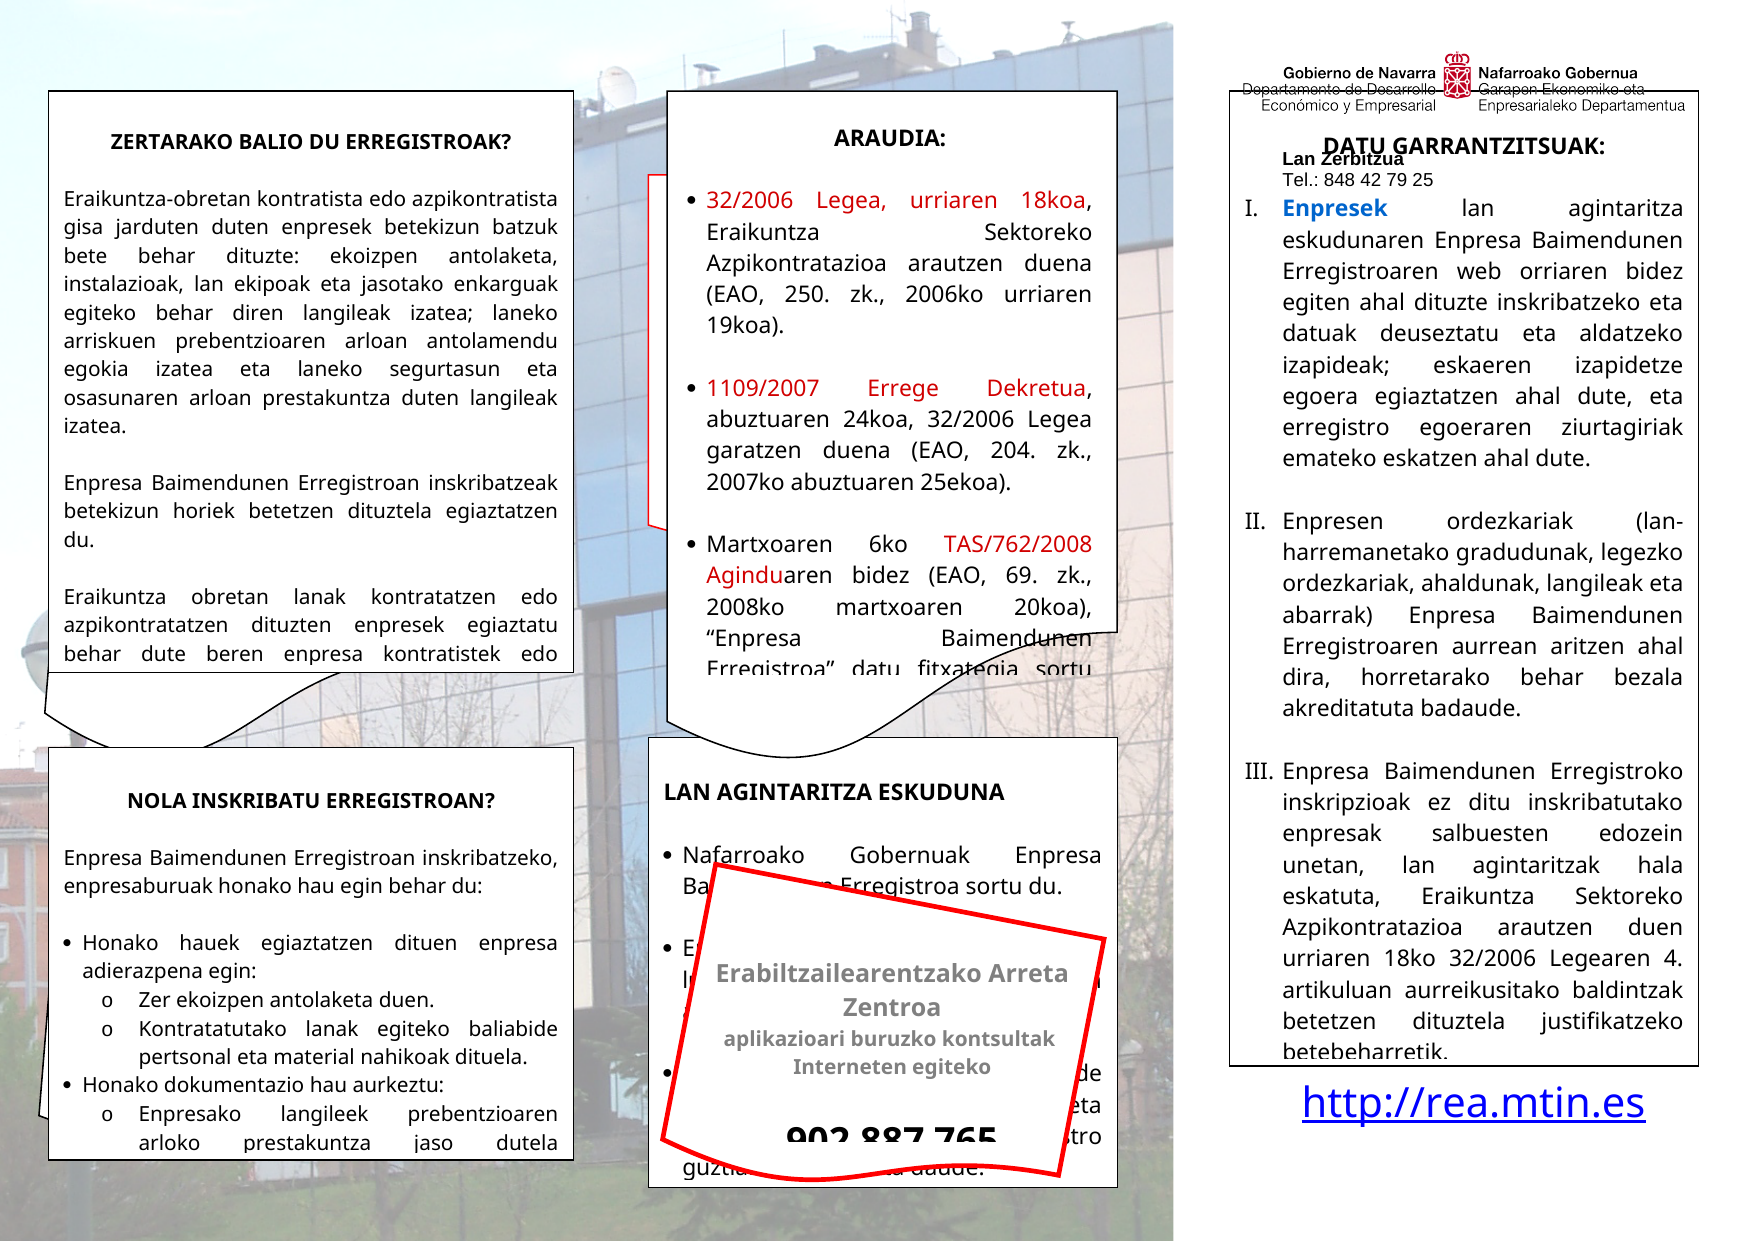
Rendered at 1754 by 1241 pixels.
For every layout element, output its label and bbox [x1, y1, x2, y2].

picture [1243, 51, 1685, 114]
